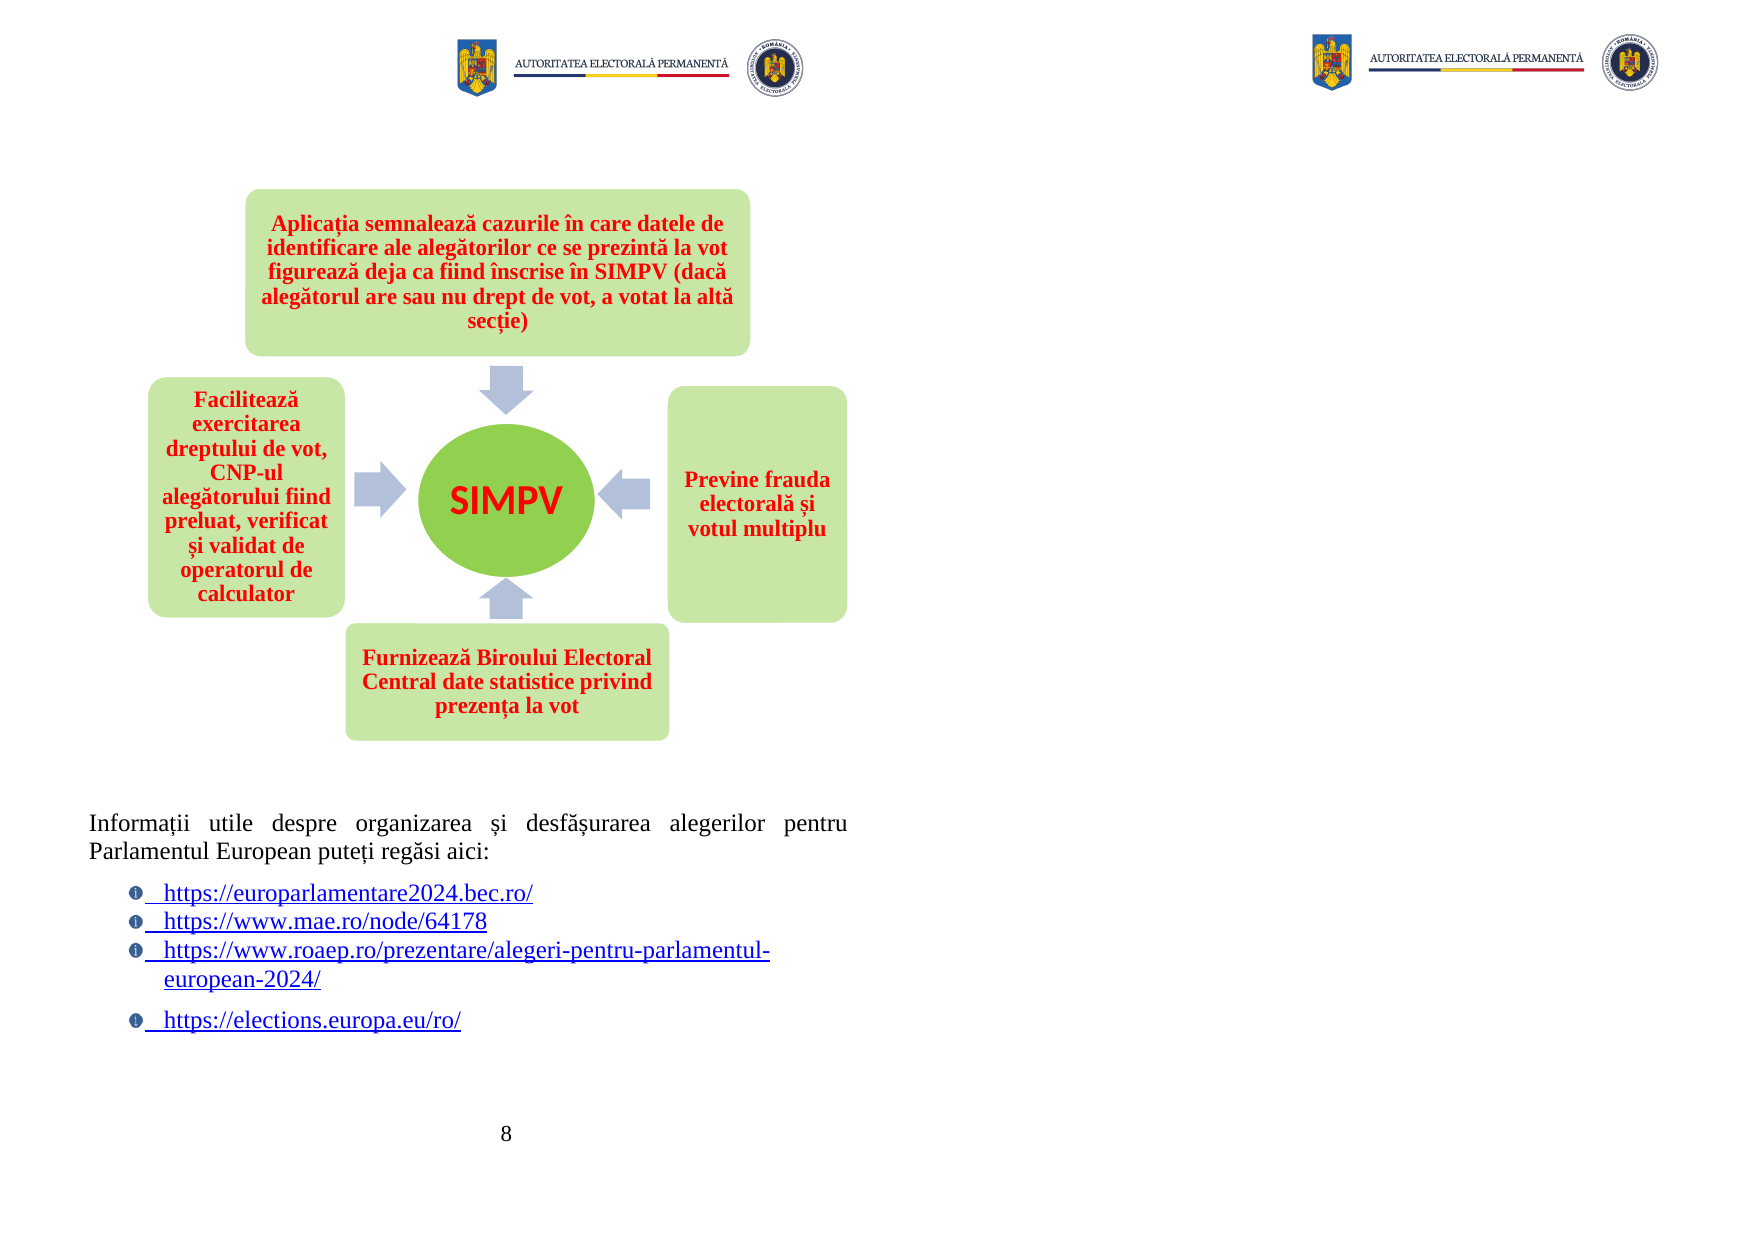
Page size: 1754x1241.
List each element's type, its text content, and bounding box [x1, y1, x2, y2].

picture [456, 38, 804, 100]
text Informații utile despre organizarea și desfășurarea alegerilor pentru Parlamentul European puteți regăsi aici: [89, 808, 848, 865]
picture [127, 1011, 144, 1029]
picture [1311, 33, 1659, 94]
text 8 [164, 1119, 848, 1146]
list https://europarlamentare2024.bec.ro/ [126, 878, 848, 906]
picture [127, 941, 144, 959]
picture [127, 884, 144, 901]
picture [127, 913, 144, 930]
list https://elections.europa.eu/ro/ [126, 1005, 848, 1034]
list https://www.roaep.ro/prezentare/alegeri-pentru-parlamentul-european-2024/ [126, 935, 848, 993]
list https://www.mae.ro/node/64178 [126, 906, 848, 935]
